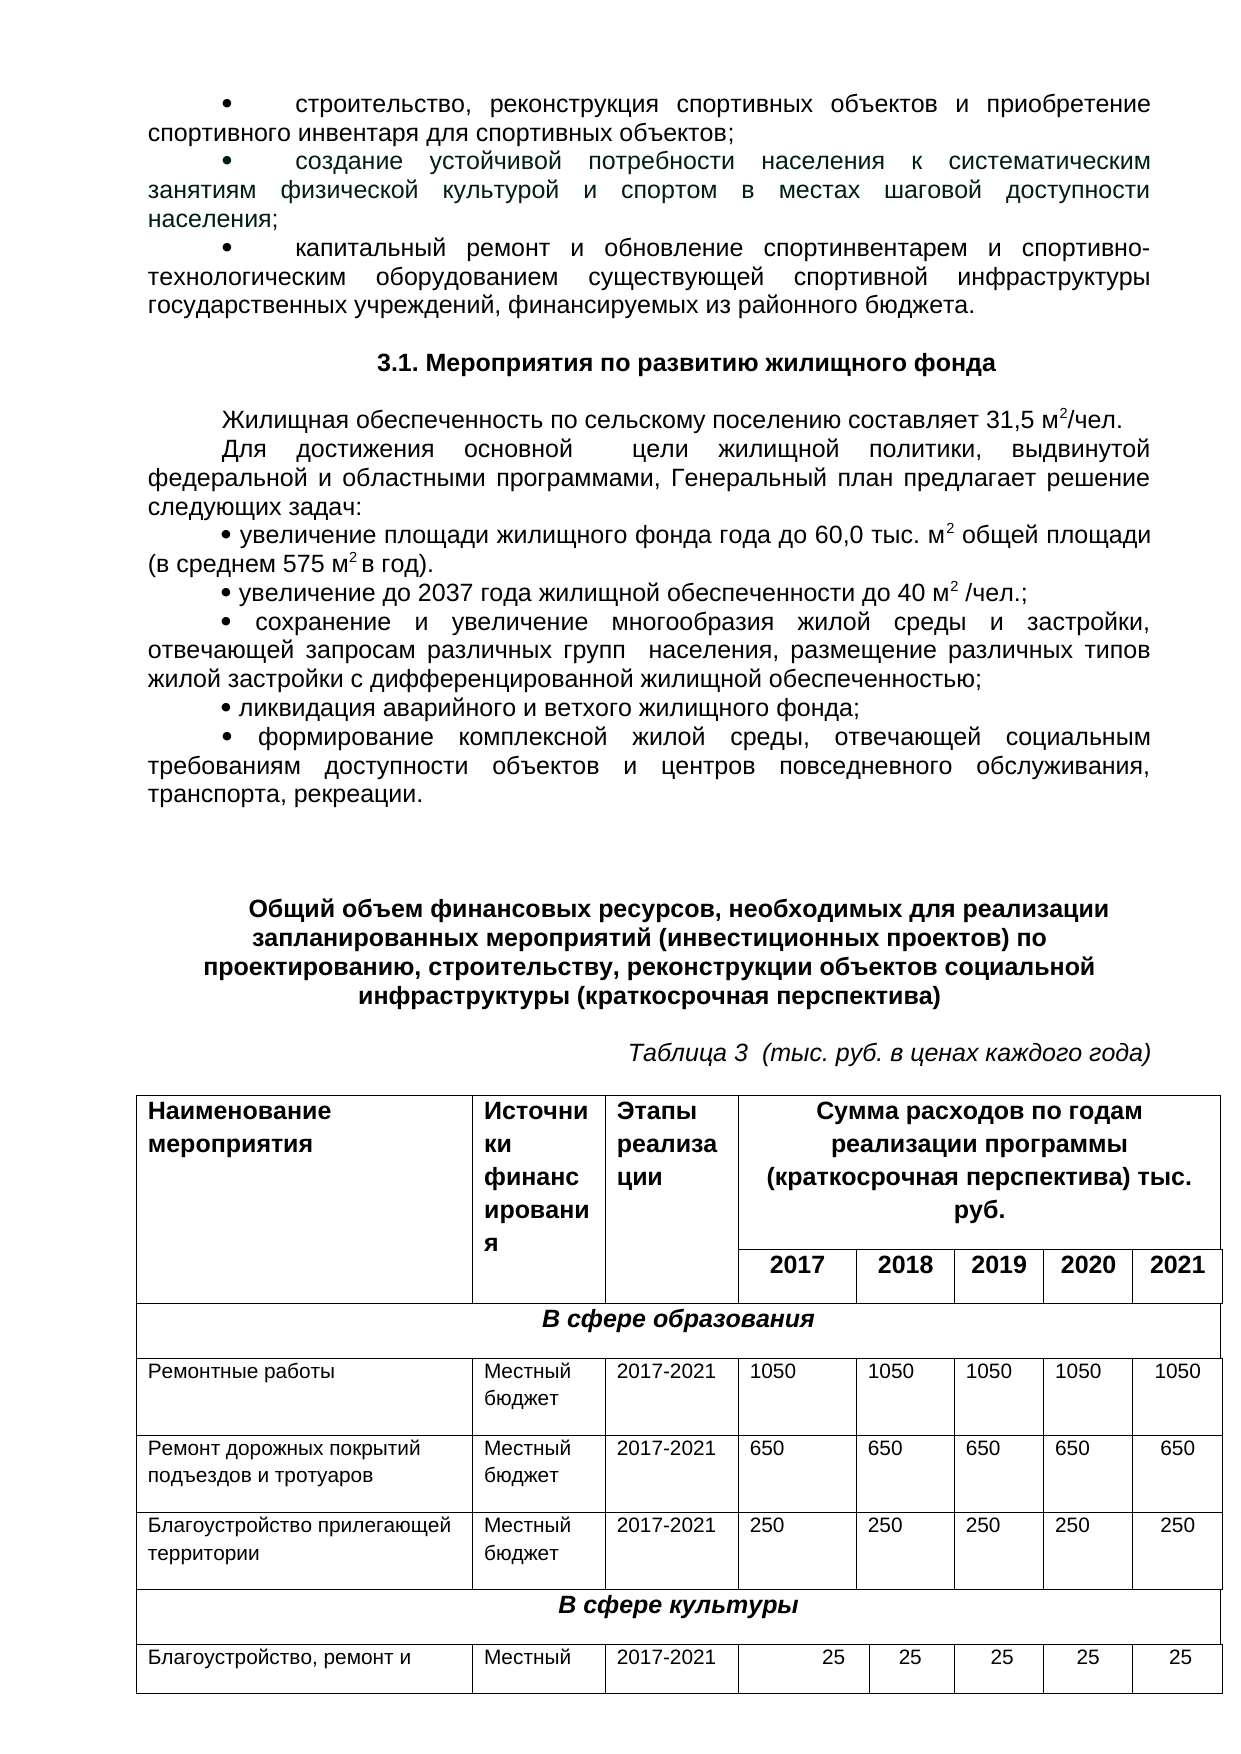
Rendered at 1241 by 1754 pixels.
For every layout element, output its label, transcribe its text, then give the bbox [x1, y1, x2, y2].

table_cell 650 [857, 1436, 954, 1512]
text формирование комплексной жилой среды, отвечающей социальным требованиям доступности объектов и центров повседневного обслуживания, транспорта, рекреации. [148, 722, 1152, 808]
table_cell В сфере образования [137, 1304, 1220, 1357]
table_cell 250 [739, 1513, 856, 1589]
text Жилищная обеспеченность по сельскому поселению составляет 31,5 м2/чел. [148, 405, 1152, 434]
table_cell 650 [739, 1436, 856, 1512]
table_cell 25 [1133, 1645, 1222, 1693]
table_cell 2020 [1044, 1250, 1132, 1303]
table_cell 2018 [857, 1250, 954, 1303]
table_header Источники финансирования [473, 1096, 605, 1303]
text Для достижения основной цели жилищной политики, выдвинутой федеральной и областными программами, Генеральный план предлагает решение следующих задач: [148, 434, 1152, 520]
table_cell 2017-2021 [606, 1436, 738, 1512]
table_cell 2019 [955, 1250, 1043, 1303]
table_cell Местный бюджет [473, 1359, 605, 1435]
table_cell 2021 [1133, 1250, 1222, 1303]
table_cell 250 [1133, 1513, 1222, 1589]
table_cell 2017-2021 [606, 1513, 738, 1589]
list создание устойчивой потребности населения к систематическим занятиям физической культурой и спортом в местах шаговой доступности населения; [148, 146, 1152, 233]
table_cell Ремонт дорожных покрытий подъездов и тротуаров [137, 1436, 472, 1512]
list строительство, реконструкция спортивных объектов и приобретение спортивного инвентаря для спортивных объектов; [148, 89, 1152, 146]
table_header Этапы реализации [606, 1096, 738, 1303]
table_cell 1050 [1044, 1359, 1132, 1435]
table_cell 1050 [1133, 1359, 1222, 1435]
table_cell 250 [955, 1513, 1043, 1589]
list капитальный ремонт и обновление спортинвентарем и спортивно-технологическим оборудованием существующей спортивной инфраструктуры государственных учреждений, финансируемых из районного бюджета. [148, 233, 1152, 319]
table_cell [137, 1645, 472, 1693]
table_cell Местный бюджет [473, 1645, 605, 1693]
text Общий объем финансовых ресурсов, необходимых для реализации запланированных мероприятий (инвестиционных проектов) по проектированию, строительству, реконструкции объектов социальной инфраструктуры (краткосрочная перспектива) [148, 894, 1152, 1009]
table_cell Местный бюджет [473, 1513, 605, 1589]
table_cell 1050 [955, 1359, 1043, 1435]
table_cell Местный бюджет [473, 1436, 605, 1512]
text сохранение и увеличение многообразия жилой среды и застройки, отвечающей запросам различных групп населения, размещение различных типов жилой застройки с дифференцированной жилищной обеспеченностью; [148, 607, 1152, 693]
table_cell 25 [955, 1645, 1043, 1693]
table_cell 1050 [857, 1359, 954, 1435]
table_cell 650 [1044, 1436, 1132, 1512]
table_cell 2017-2021 [606, 1359, 738, 1435]
table_cell 1050 [739, 1359, 856, 1435]
text увеличение до 2037 года жилищной обеспеченности до /чел.; [148, 578, 1152, 607]
table_cell Ремонтные работы [137, 1359, 472, 1435]
table_cell 2017-2021 [606, 1645, 738, 1693]
table_cell 2017 [739, 1250, 856, 1303]
subtitle 3.1. Мероприятия по развитию жилищного фонда [148, 348, 1152, 376]
table_cell В сфере культуры [137, 1590, 1220, 1643]
table_cell 25 [739, 1645, 869, 1693]
text Таблица 3 (тыс. руб. в ценах каждого года) [148, 1038, 1152, 1067]
table_cell 25 [1044, 1645, 1132, 1693]
text увеличение площади жилищного фонда года до 60,0 тыс. м2 общей площади (в среднем в год). [148, 520, 1152, 578]
table_cell 25 [870, 1645, 954, 1693]
table_cell 650 [955, 1436, 1043, 1512]
table_header Сумма расходов по годам реализации программы (краткосрочная перспектива) тыс. руб. [739, 1096, 1220, 1248]
text ликвидация аварийного и ветхого жилищного фонда; [148, 693, 1152, 722]
table_cell 650 [1133, 1436, 1222, 1512]
table_cell Благоустройство прилегающей территории [137, 1513, 472, 1589]
table_header Наименование мероприятия [137, 1096, 472, 1303]
table_cell 250 [857, 1513, 954, 1589]
table_cell 250 [1044, 1513, 1132, 1589]
